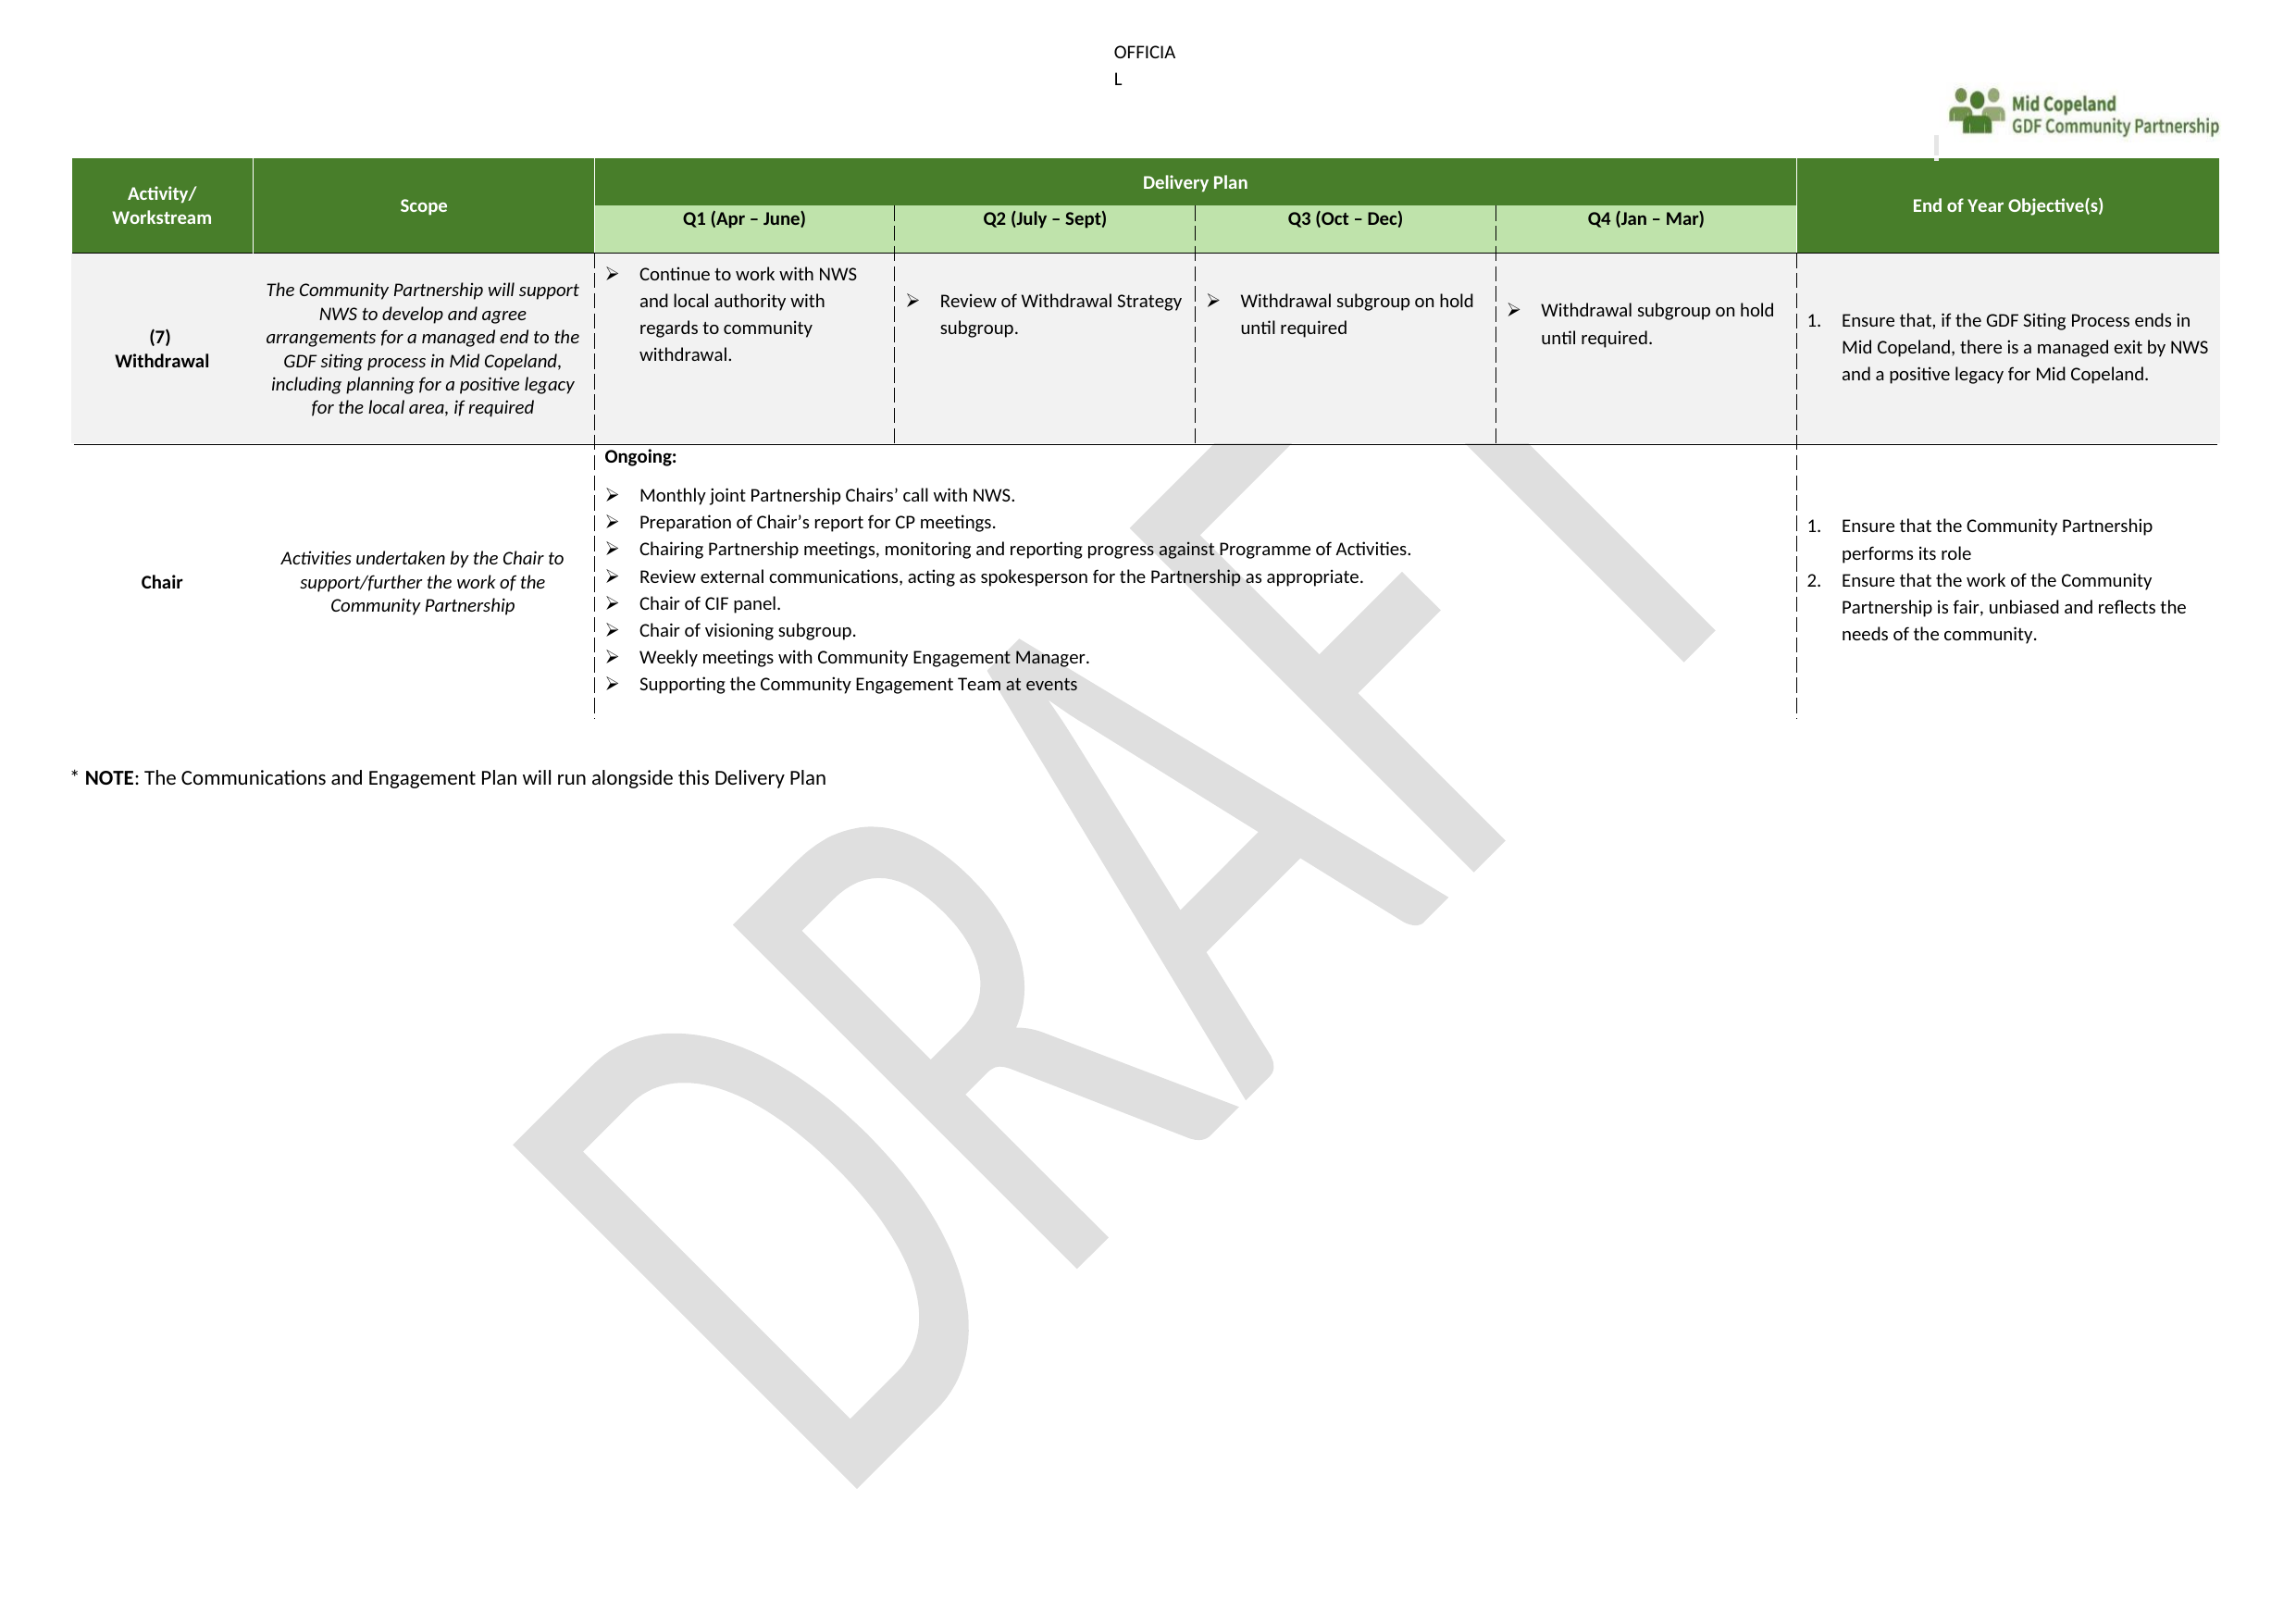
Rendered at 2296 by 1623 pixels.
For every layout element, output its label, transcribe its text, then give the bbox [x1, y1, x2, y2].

table_cell Q3 (Oct – Dec) [1196, 205, 1496, 253]
table_cell Q2 (July – Sept) [895, 205, 1196, 253]
table_header Delivery Plan [595, 158, 1796, 205]
table_header End of Year Objective(s) [1797, 158, 2219, 253]
text * NOTE: The Communications and Engagement Plan will run alongside this Delivery Plan [69, 765, 2226, 790]
table_cell Continue to work with NWS and local authority with regards to community withdrawal. [594, 254, 895, 443]
table_cell Q1 (Apr – June) [595, 205, 895, 253]
table_cell Ongoing: Monthly joint Partnership Chairs’ call with NWS. Preparation of Chair’s report for CP meetings. Chairing Partnership meetings, monitoring and reporting progress against Programme of Activities. Review external communications, acting as spokesperson for the Partnership as appropriate. Chair of CIF panel. Chair of visioning subgroup. Weekly meetings with Community Engagement Manager. Supporting the Community Engagement Team at events [594, 445, 1796, 719]
picture [1939, 68, 2227, 156]
table_header Activity/ Workstream [72, 158, 253, 253]
table_cell Review of Withdrawal Strategy subgroup. [895, 254, 1196, 443]
table_cell Q4 (Jan – Mar) [1496, 205, 1796, 253]
table_header Scope [254, 158, 594, 253]
table_cell Ensure that the Community Partnership performs its role Ensure that the work of the Community Partnership is fair, unbiased and reflects the needs of the community. [1796, 444, 2220, 719]
table_cell Withdrawal subgroup on hold until required. [1496, 254, 1796, 443]
table_cell Ensure that, if the GDF Siting Process ends in Mid Copeland, there is a managed exit by NWS and a positive legacy for Mid Copeland. [1796, 254, 2220, 443]
table_cell Activities undertaken by the Chair to support/further the work of the Community Partnership [254, 445, 594, 719]
table_cell Chair [71, 444, 254, 719]
table_cell (7) Withdrawal [71, 254, 254, 443]
table_cell Withdrawal subgroup on hold until required [1196, 254, 1496, 443]
table_cell The Community Partnership will support NWS to develop and agree arrangements for a managed end to the GDF siting process in Mid Copeland, including planning for a positive legacy for the local area, if required [254, 254, 594, 443]
